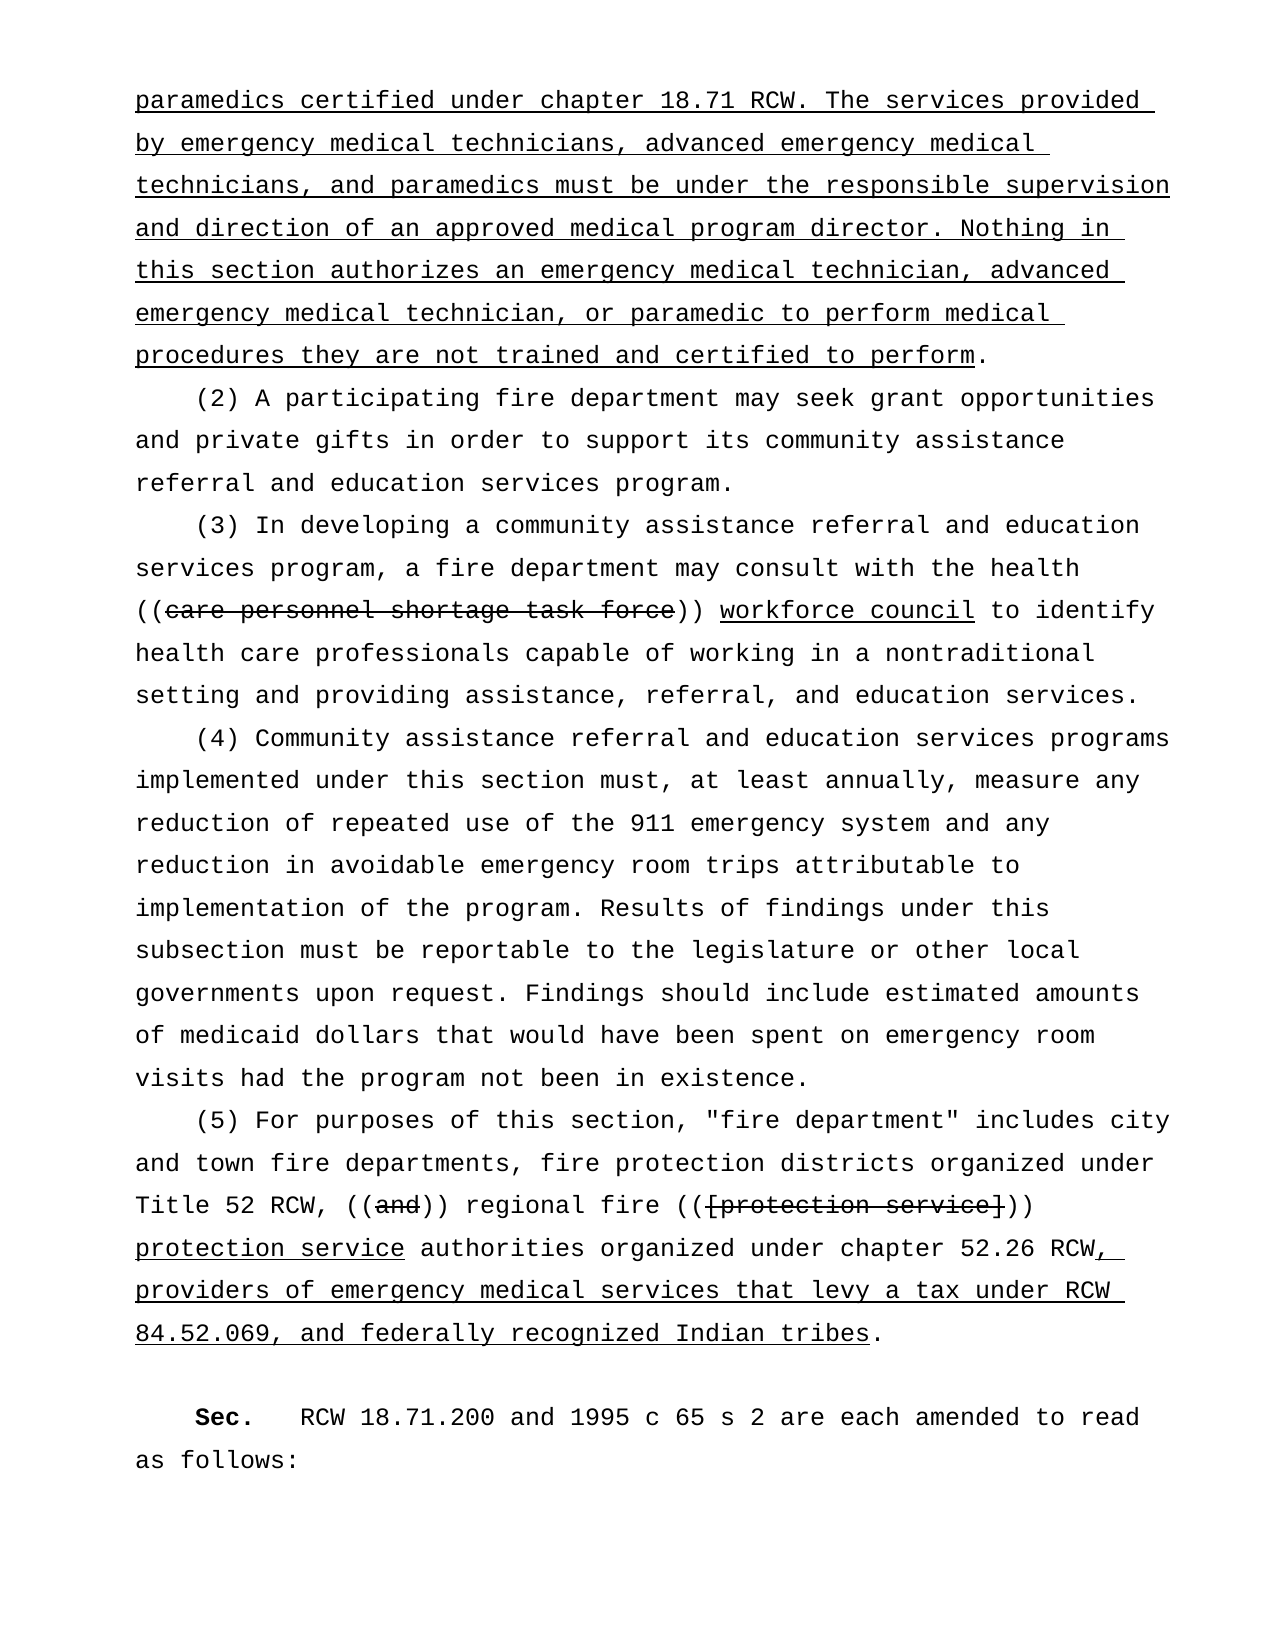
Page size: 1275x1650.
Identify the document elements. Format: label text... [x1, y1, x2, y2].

text (3) In developing a community assistance referral and education services program, a fire department may consult with the health ((care personnel shortage task force)) workforce council to identify health care professionals capable of working in a nontraditional setting and providing assistance, referral, and education services. [135, 500, 1170, 712]
text (5) For purposes of this section, "fire department" includes city and town fire departments, fire protection districts organized under Title 52 RCW, ((and)) regional fire (([protection service])) protection service authorities organized under chapter 52.26 RCW, providers of emergency medical services that levy a tax under RCW 84.52.069, and federally recognized Indian tribes. [135, 1095, 1170, 1350]
text Sec. RCW 18.71.200 and 1995 c 65 s 2 are each amended to read as follows: [135, 1392, 1170, 1477]
text (4) Community assistance referral and education services programs implemented under this section must, at least annually, measure any reduction of repeated use of the 911 emergency system and any reduction in avoidable emergency room trips attributable to implementation of the program. Results of findings under this subsection must be reportable to the legislature or other local governments upon request. Findings should include estimated amounts of medicaid dollars that would have been spent on emergency room visits had the program not been in existence. [135, 712, 1170, 1095]
text (2) A participating fire department may seek grant opportunities and private gifts in order to support its community assistance referral and education services program. [135, 372, 1170, 500]
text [135, 75, 1170, 196]
